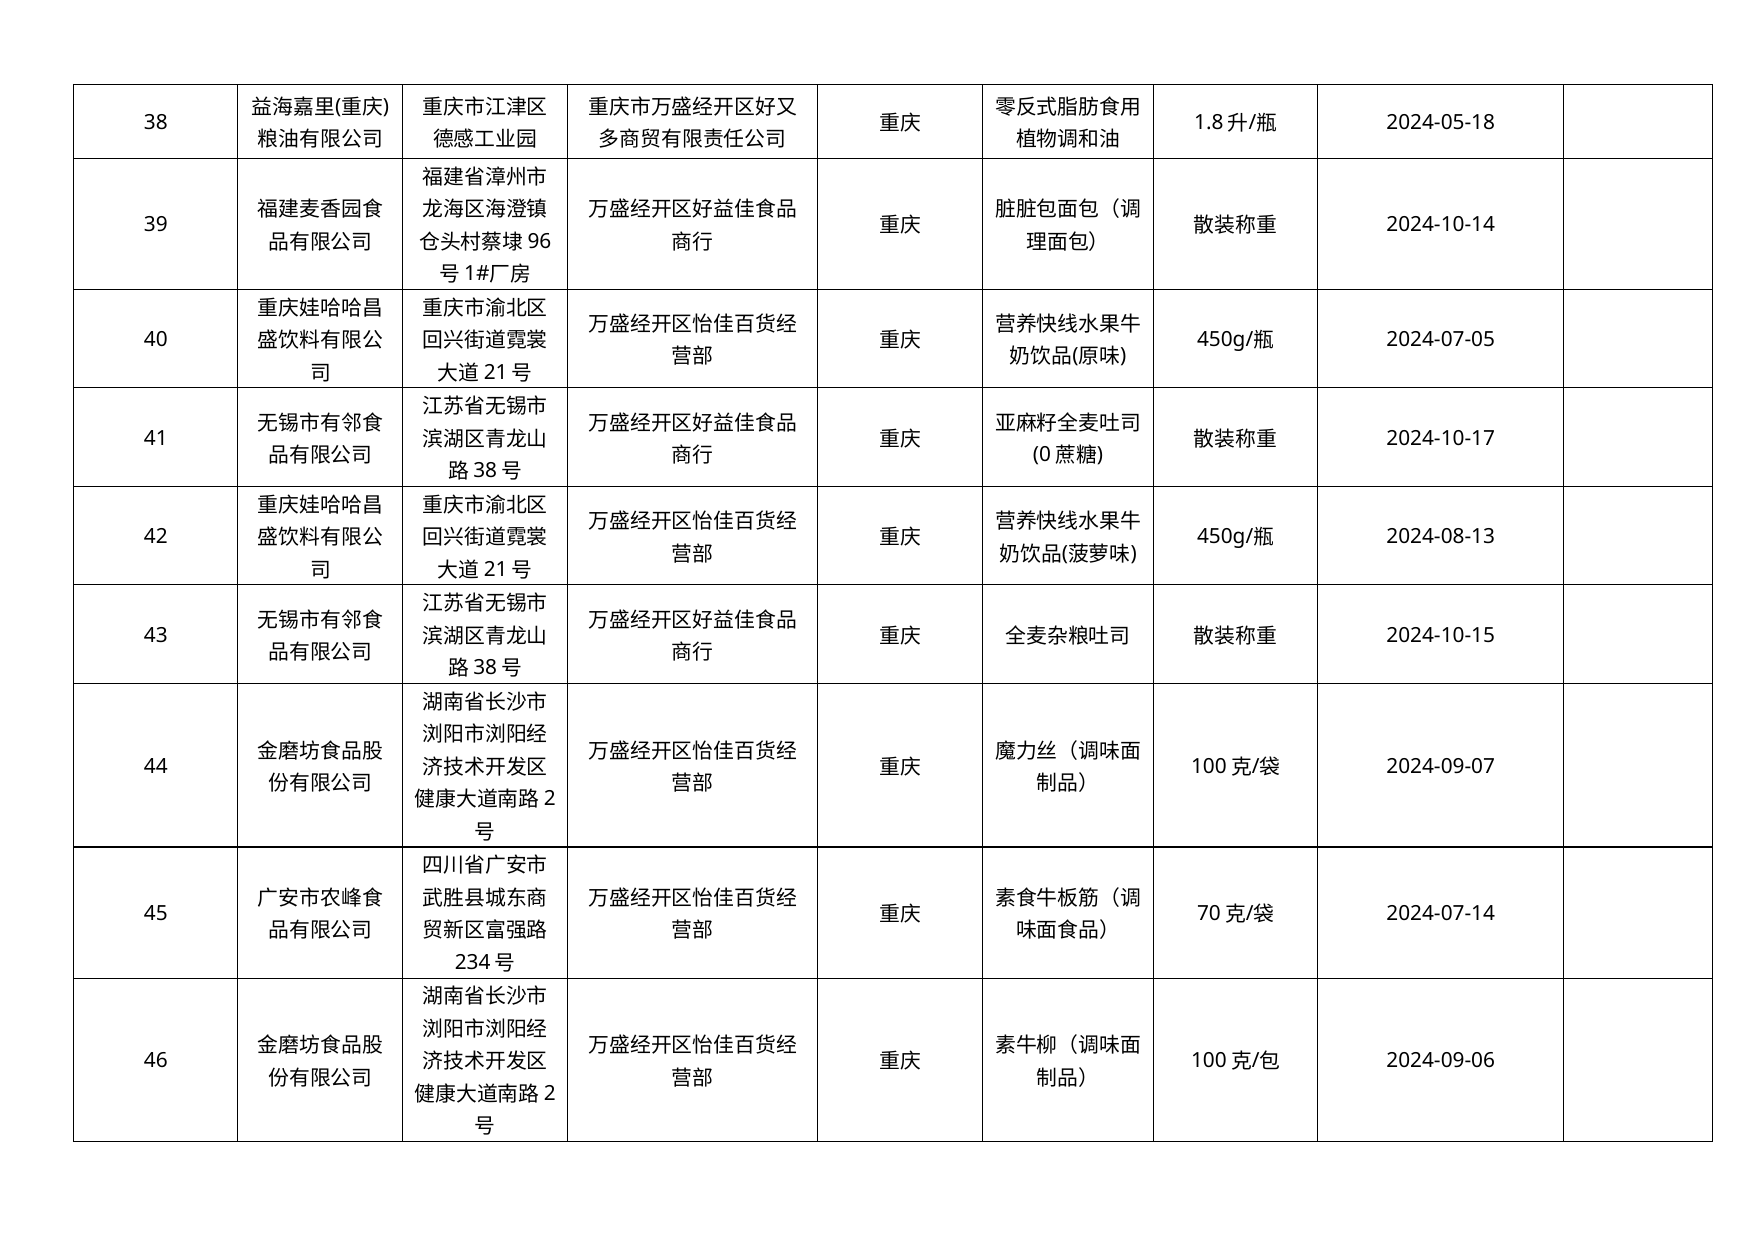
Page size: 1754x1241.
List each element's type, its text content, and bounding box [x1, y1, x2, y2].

table_cell 亚麻籽全麦吐司(0蔗糖) [983, 388, 1153, 486]
table_cell 重庆 [818, 388, 982, 486]
table_cell 湖南省长沙市浏阳市浏阳经济技术开发区健康大道南路2号 [403, 684, 567, 846]
table_cell 广安市农峰食品有限公司 [238, 848, 402, 977]
table_cell 散装称重 [1154, 388, 1317, 486]
table_cell 重庆 [818, 85, 982, 158]
table_cell 万盛经开区怡佳百货经营部 [568, 290, 817, 387]
table_cell 万盛经开区好益佳食品商行 [568, 585, 817, 683]
table_cell 2024-08-13 [1318, 487, 1563, 584]
table_cell 万盛经开区怡佳百货经营部 [568, 684, 817, 846]
table_cell 全麦杂粮吐司 [983, 585, 1153, 683]
table_cell 重庆 [818, 684, 982, 846]
table_cell [1564, 848, 1712, 977]
table_cell 2024-09-06 [1318, 979, 1563, 1141]
table_cell 39 [74, 159, 237, 289]
table_cell [1564, 159, 1712, 289]
table_cell 重庆 [818, 979, 982, 1141]
table_cell 营养快线水果牛奶饮品(原味) [983, 290, 1153, 387]
table_cell 江苏省无锡市滨湖区青龙山路38号 [403, 388, 567, 486]
table_cell 重庆娃哈哈昌盛饮料有限公司 [238, 290, 402, 387]
table_cell 重庆 [818, 848, 982, 977]
table_cell 2024-05-18 [1318, 85, 1563, 158]
table_cell [1564, 585, 1712, 683]
table_cell [1564, 388, 1712, 486]
table_cell 2024-10-15 [1318, 585, 1563, 683]
table_cell 金磨坊食品股份有限公司 [238, 979, 402, 1141]
table_cell 2024-10-17 [1318, 388, 1563, 486]
table_cell 46 [74, 979, 237, 1141]
table_cell 万盛经开区怡佳百货经营部 [568, 848, 817, 977]
table_cell 2024-07-14 [1318, 848, 1563, 977]
table_cell 450g/瓶 [1154, 290, 1317, 387]
table_cell 1.8升/瓶 [1154, 85, 1317, 158]
table_cell 重庆市渝北区回兴街道霓裳大道21号 [403, 290, 567, 387]
table_cell 无锡市有邻食品有限公司 [238, 585, 402, 683]
table_cell 重庆 [818, 159, 982, 289]
table_cell 万盛经开区好益佳食品商行 [568, 159, 817, 289]
table_cell 45 [74, 848, 237, 977]
table_cell 重庆 [818, 290, 982, 387]
table_cell [1564, 290, 1712, 387]
table_cell 重庆娃哈哈昌盛饮料有限公司 [238, 487, 402, 584]
table_cell 40 [74, 290, 237, 387]
table_cell 四川省广安市武胜县城东商贸新区富强路234号 [403, 848, 567, 977]
table_cell 素牛柳（调味面制品） [983, 979, 1153, 1141]
table_cell 福建省漳州市龙海区海澄镇仓头村蔡埭96号1#厂房 [403, 159, 567, 289]
table_cell 2024-07-05 [1318, 290, 1563, 387]
table_cell 重庆 [818, 487, 982, 584]
table_cell 魔力丝（调味面制品） [983, 684, 1153, 846]
table_cell 42 [74, 487, 237, 584]
table_cell 脏脏包面包（调理面包） [983, 159, 1153, 289]
table_cell 万盛经开区好益佳食品商行 [568, 388, 817, 486]
table_cell 散装称重 [1154, 159, 1317, 289]
table_cell 重庆市万盛经开区好又多商贸有限责任公司 [568, 85, 817, 158]
table_cell 重庆市江津区德感工业园 [403, 85, 567, 158]
table_cell 江苏省无锡市滨湖区青龙山路38号 [403, 585, 567, 683]
table_cell 43 [74, 585, 237, 683]
table_cell [1564, 487, 1712, 584]
table_cell 无锡市有邻食品有限公司 [238, 388, 402, 486]
table_cell [1564, 85, 1712, 158]
table_cell 70克/袋 [1154, 848, 1317, 977]
table_cell 100克/袋 [1154, 684, 1317, 846]
table_cell 散装称重 [1154, 585, 1317, 683]
table_cell 44 [74, 684, 237, 846]
table_cell 福建麦香园食品有限公司 [238, 159, 402, 289]
table_cell 湖南省长沙市浏阳市浏阳经济技术开发区健康大道南路2号 [403, 979, 567, 1141]
table_cell 营养快线水果牛奶饮品(菠萝味) [983, 487, 1153, 584]
table_cell 素食牛板筋（调味面食品） [983, 848, 1153, 977]
table_cell 38 [74, 85, 237, 158]
table_cell [1564, 684, 1712, 846]
table_cell 100克/包 [1154, 979, 1317, 1141]
table_cell 万盛经开区怡佳百货经营部 [568, 487, 817, 584]
table_cell [1564, 979, 1712, 1141]
table_cell 重庆 [818, 585, 982, 683]
table_cell 益海嘉里(重庆)粮油有限公司 [238, 85, 402, 158]
table_cell 2024-09-07 [1318, 684, 1563, 846]
table_cell 金磨坊食品股份有限公司 [238, 684, 402, 846]
table_cell 重庆市渝北区回兴街道霓裳大道21号 [403, 487, 567, 584]
table_cell 零反式脂肪食用植物调和油 [983, 85, 1153, 158]
table_cell 41 [74, 388, 237, 486]
table_cell 2024-10-14 [1318, 159, 1563, 289]
table_cell 450g/瓶 [1154, 487, 1317, 584]
table_cell 万盛经开区怡佳百货经营部 [568, 979, 817, 1141]
